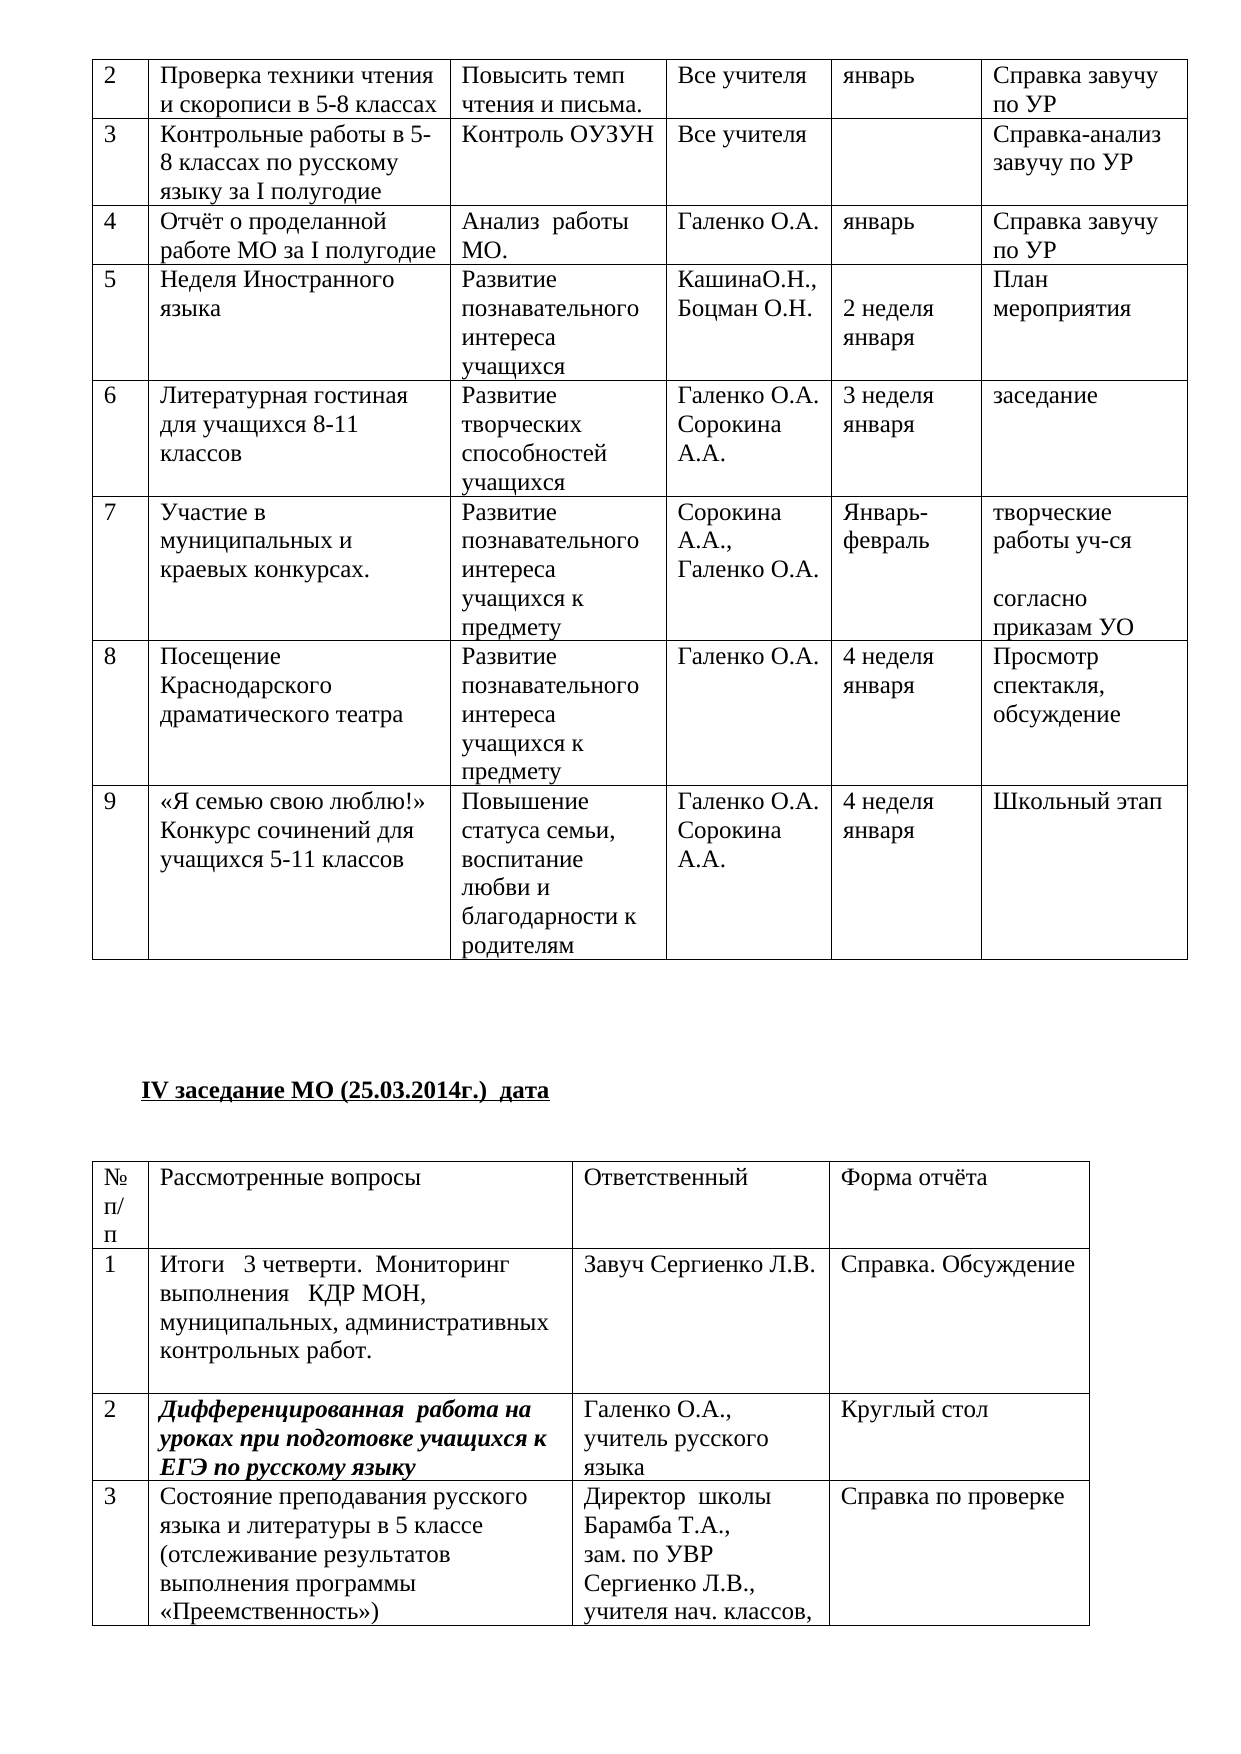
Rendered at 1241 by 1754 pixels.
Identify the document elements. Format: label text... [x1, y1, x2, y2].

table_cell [573, 1481, 829, 1625]
table_cell Контрольные работы в 5-8 классах по русскому языку за I полугодие [149, 119, 450, 205]
table_cell Развитие познавательного интереса учащихся к предмету [451, 497, 666, 640]
table_cell Завуч Сергиенко Л.В. [573, 1249, 829, 1393]
table_cell [832, 119, 981, 205]
table_cell творческие работы уч-ся согласно приказам УО [982, 497, 1187, 640]
table_cell Справка по проверке [830, 1481, 1089, 1625]
table_cell Все учителя [667, 60, 831, 118]
table_cell 3 [93, 1481, 148, 1625]
table_header Форма отчёта [830, 1162, 1089, 1248]
table_cell Все учителя [667, 119, 831, 205]
table_cell 8 [93, 641, 148, 785]
table_cell Круглый стол [830, 1394, 1089, 1480]
table_cell Галенко О.А. Сорокина А.А. [667, 381, 831, 496]
table_cell 2 неделя января [832, 265, 981, 379]
table_header Ответственный [573, 1162, 829, 1248]
table_cell 5 [93, 265, 148, 379]
table_header № п/п [93, 1162, 148, 1248]
table_cell Неделя Иностранного языка [149, 265, 450, 379]
table_cell Галенко О.А. [667, 641, 831, 785]
table_cell 2 [93, 1394, 148, 1480]
table_cell январь [832, 60, 981, 118]
table_cell январь [832, 206, 981, 263]
table_cell Январь-февраль [832, 497, 981, 640]
table_cell 3 неделя января [832, 381, 981, 496]
table_cell Итоги 3 четверти. Мониторинг выполнения КДР МОН, муниципальных, административных контрольных работ. [149, 1249, 572, 1393]
table_cell 4 неделя января [832, 641, 981, 785]
table_cell 4 [93, 206, 148, 263]
table_cell Справка завучу по УР [982, 206, 1187, 263]
table_cell Участие в муниципальных и краевых конкурсах. [149, 497, 450, 640]
table_cell Дифференцированная работа на уроках при подготовке учащихся к ЕГЭ по русскому языку [149, 1394, 572, 1480]
table_cell Литературная гостиная для учащихся 8-11 классов [149, 381, 450, 496]
table_cell 1 [93, 1249, 148, 1393]
table_cell 9 [93, 786, 148, 959]
table_cell 4 неделя января [832, 786, 981, 959]
table_cell Посещение Краснодарского драматического театра [149, 641, 450, 785]
table_cell заседание [982, 381, 1187, 496]
table_cell Просмотр спектакля, обсуждение [982, 641, 1187, 785]
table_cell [149, 1481, 572, 1625]
table_cell Сорокина А.А., Галенко О.А. [667, 497, 831, 640]
table_cell Отчёт о проделанной работе МО за I полугодие [149, 206, 450, 263]
table_cell Справка завучу по УР [982, 60, 1187, 118]
table_header Рассмотренные вопросы [149, 1162, 572, 1248]
table_cell 2 [93, 60, 148, 118]
table_cell Справка-анализ завучу по УР [982, 119, 1187, 205]
table_cell Развитие творческих способностей учащихся [451, 381, 666, 496]
table_cell Контроль ОУЗУН [451, 119, 666, 205]
table_cell «Я семью свою люблю!» Конкурс сочинений для учащихся 5-11 классов [149, 786, 450, 959]
table_cell Галенко О.А. [667, 206, 831, 263]
table_cell План мероприятия [982, 265, 1187, 379]
table_cell 7 [93, 497, 148, 640]
table_cell Развитие познавательного интереса учащихся [451, 265, 666, 379]
table_cell 3 [93, 119, 148, 205]
table_cell КашинаО.Н., Боцман О.Н. [667, 265, 831, 379]
table_cell Анализ работы МО. [451, 206, 666, 263]
table_cell 6 [93, 381, 148, 496]
table_cell Галенко О.А., учитель русского языка [573, 1394, 829, 1480]
table_cell Развитие познавательного интереса учащихся к предмету [451, 641, 666, 785]
table_cell Повышение статуса семьи, воспитание любви и благодарности к родителям [451, 786, 666, 959]
table_cell Проверка техники чтения и скорописи в 5-8 классах [149, 60, 450, 118]
table_cell Школьный этап [982, 786, 1187, 959]
table_cell Галенко О.А. Сорокина А.А. [667, 786, 831, 959]
table_cell Справка. Обсуждение [830, 1249, 1089, 1393]
table_cell Повысить темп чтения и письма. [451, 60, 666, 118]
text IV заседание МО (25.03.2014г.) дата [141, 1075, 1152, 1103]
